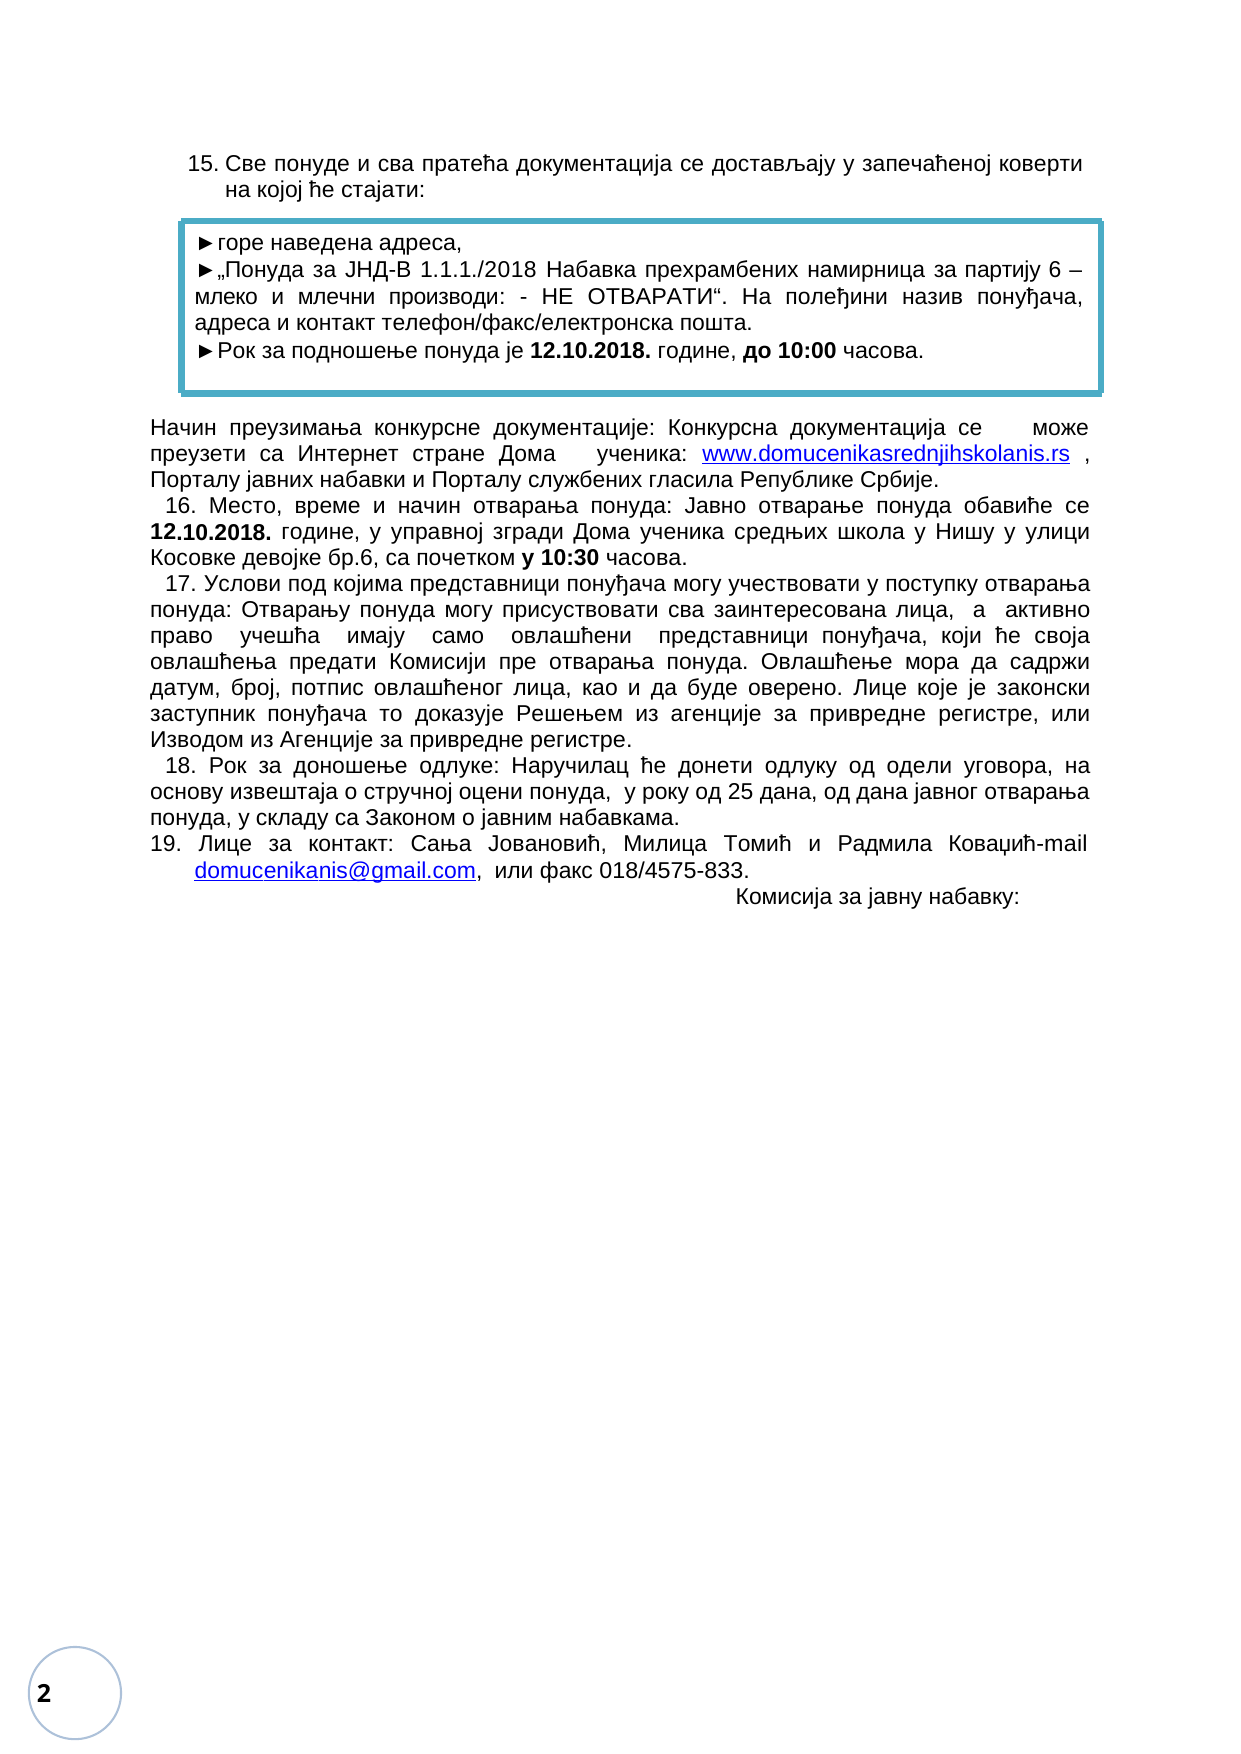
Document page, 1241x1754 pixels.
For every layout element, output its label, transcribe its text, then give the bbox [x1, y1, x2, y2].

text 17. Услови под којима представници понуђача могу учествовати у поступку отварања понуда: Отварању понуда могу присуствовати сва заинтересована лица, а активно право учешћа имају само овлашћени представници понуђача, који ће своја овлашћења предати Комисији пре отварања понуда. Овлашћење мора да садржи датум, број, потпис овлашћеног лица, као и да буде оверено. Лице које је законски заступник понуђача то доказује Решењем из агенције за привредне регистре, или Изводом из Агенције за привредне регистре. [150, 571, 1090, 752]
text ►„Понуда за ЈНД-В 1.1.1./2018 Набавка прехрамбених намирница за партију 6 – млеко и млечни производи: - НЕ ОТВАРАТИ“. На полеђини назив понуђача, адреса и контакт телефон/факс/електронска пошта. [194, 256, 1083, 336]
text ►Рок за подношење понуда је 12.10.2018. године, до 10:00 часова. [194, 336, 1090, 362]
text 16. Место, време и начин отварања понуда: Јавно отварање понуда обавиће се 12.10.2018. године, у управној згради Дома ученика средњих школа у Нишу у улици Косовке девојке бр.6, са почетком у 10:30 часова. [150, 493, 1090, 570]
list Све понуде и сва пратећа документација се достављају у запечаћеној коверти на којој ће стајати: [187, 150, 1083, 203]
text Начин преузимања конкурсне документације: Конкурсна документација се може преузети са Интернет стране Дома ученика: www.domucenikasrednjihskolanis.rs , Порталу јавних набавки и Порталу службених гласила Републике Србије. [150, 414, 1090, 492]
text Комисија за јавну набавку: [150, 883, 1090, 910]
text 19. Лице за контакт: Сања Јовановић, Милица Томић и Радмила Коваџић-mail domucenikanis@gmail.com, или факс 018/4575-833. [150, 830, 1087, 883]
text ►горе наведена адреса, [150, 229, 1083, 255]
text 18. Рок за доношење одлуке: Наручилац ће донети одлуку од одели уговора, на основу извештаја о стручној оцени понуда, у року од 25 дана, од дана јавног отварања понуда, у складу са Законом о јавним набавкама. [150, 752, 1090, 830]
